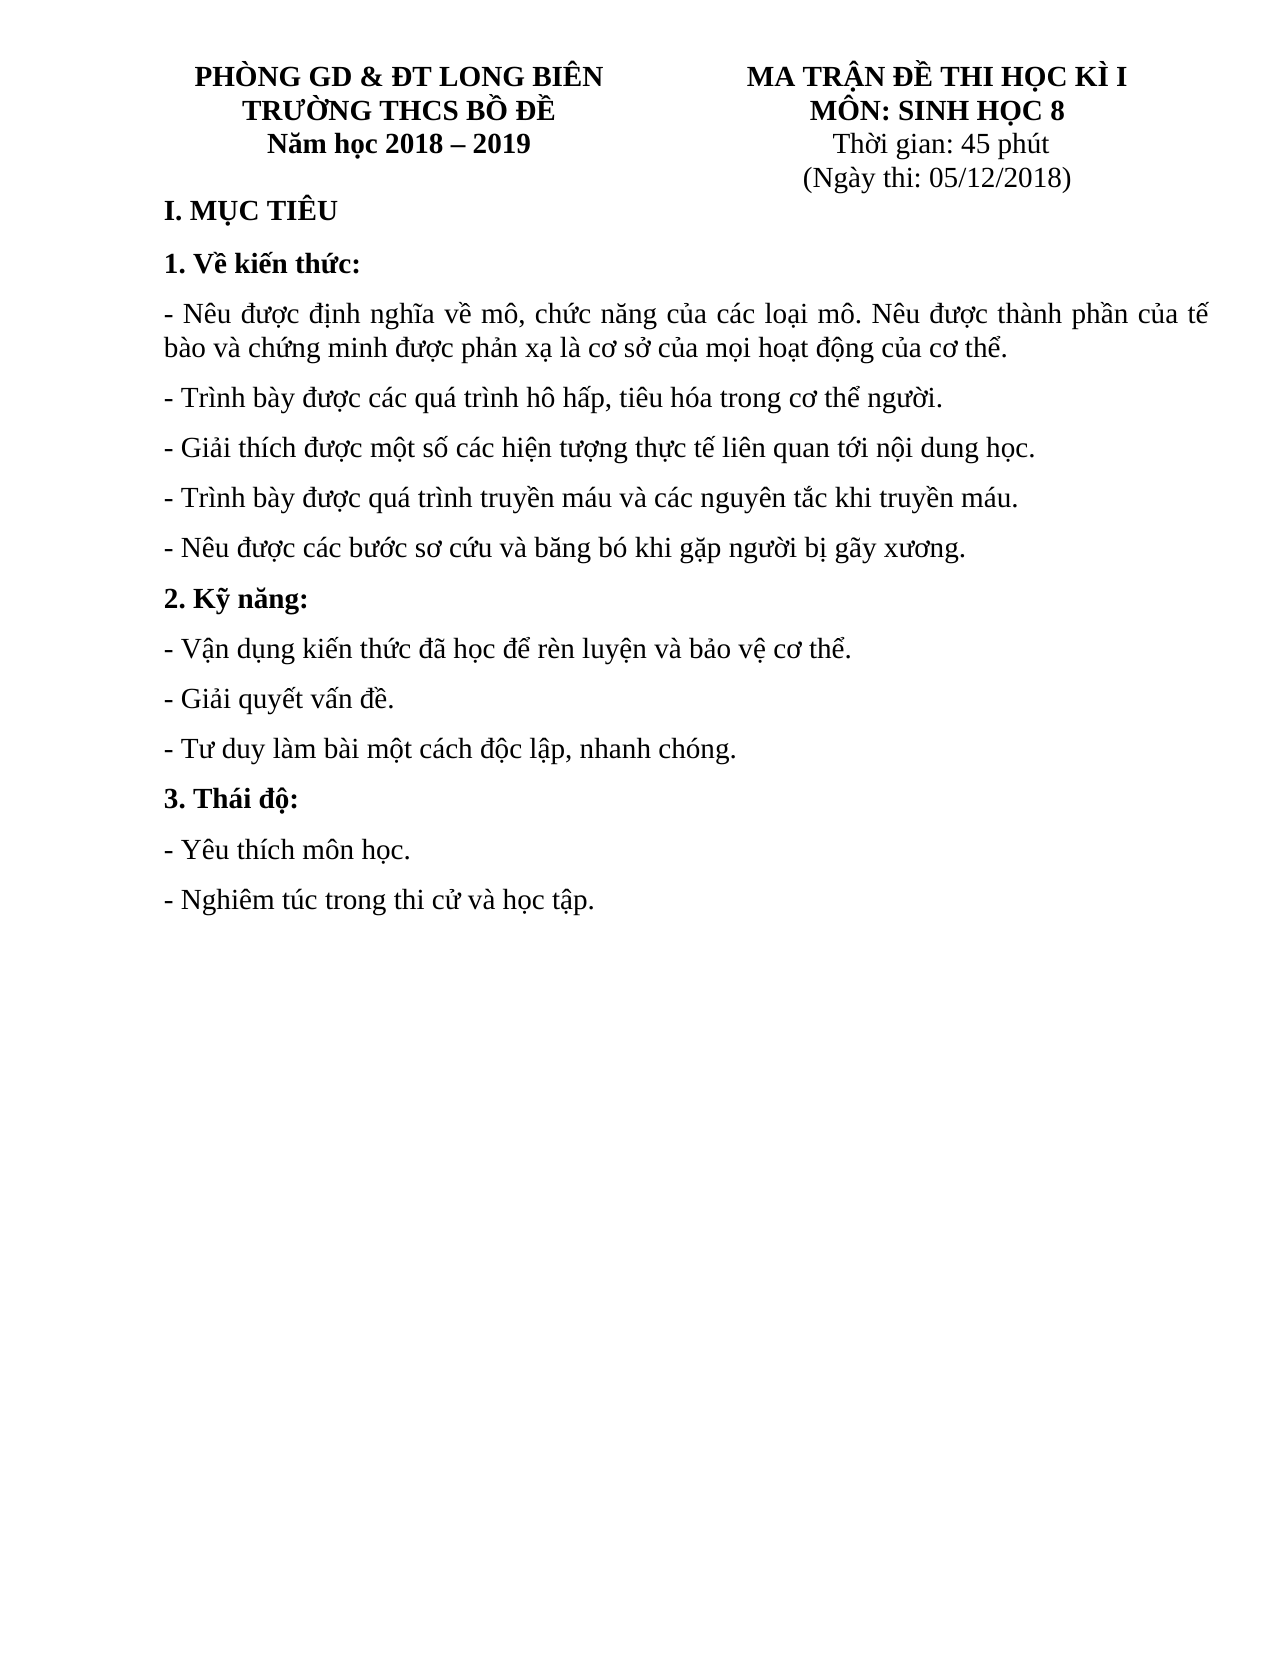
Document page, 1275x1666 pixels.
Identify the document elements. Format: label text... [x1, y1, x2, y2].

text - Trình bày được các quá trình hô hấp, tiêu hóa trong cơ thể người. [164, 380, 1211, 413]
text - Giải quyết vấn đề. [164, 681, 1211, 715]
text - Yêu thích môn học. [164, 832, 1211, 865]
text - Nêu được định nghĩa về mô, chức năng của các loại mô. Nêu được thành phần của tế bào và chứng minh được phản xạ là cơ sở của mọi hoạt động của cơ thể. [164, 296, 1211, 363]
text - Trình bày được quá trình truyền máu và các nguyên tắc khi truyền máu. [164, 480, 1211, 514]
text - Nghiêm túc trong thi cử và học tập. [164, 882, 1211, 916]
table_header PHÒNG GD & ĐT LONG BIÊN TRƯỜNG THCS BỒ ĐỀ Năm học 2018 – 2019 [165, 59, 632, 193]
text - Nêu được các bước sơ cứu và băng bó khi gặp người bị gãy xương. [164, 531, 1211, 564]
text - Giải thích được một số các hiện tượng thực tế liên quan tới nội dung học. [164, 430, 1211, 464]
table_header MA TRẬN ĐỀ THI HỌC KÌ I MÔN: SINH HỌC 8 Thời gian: 45 phút (Ngày thi: 05/12/2018) [633, 59, 1242, 193]
text 1. Về kiến thức: [164, 246, 1211, 279]
text I. MỤC TIÊU [164, 193, 1211, 227]
text - Tư duy làm bài một cách độc lập, nhanh chóng. [164, 731, 1211, 765]
text 2. Kỹ năng: [164, 581, 1211, 614]
text - Vận dụng kiến thức đã học để rèn luyện và bảo vệ cơ thể. [164, 631, 1211, 664]
text 3. Thái độ: [164, 782, 1211, 815]
